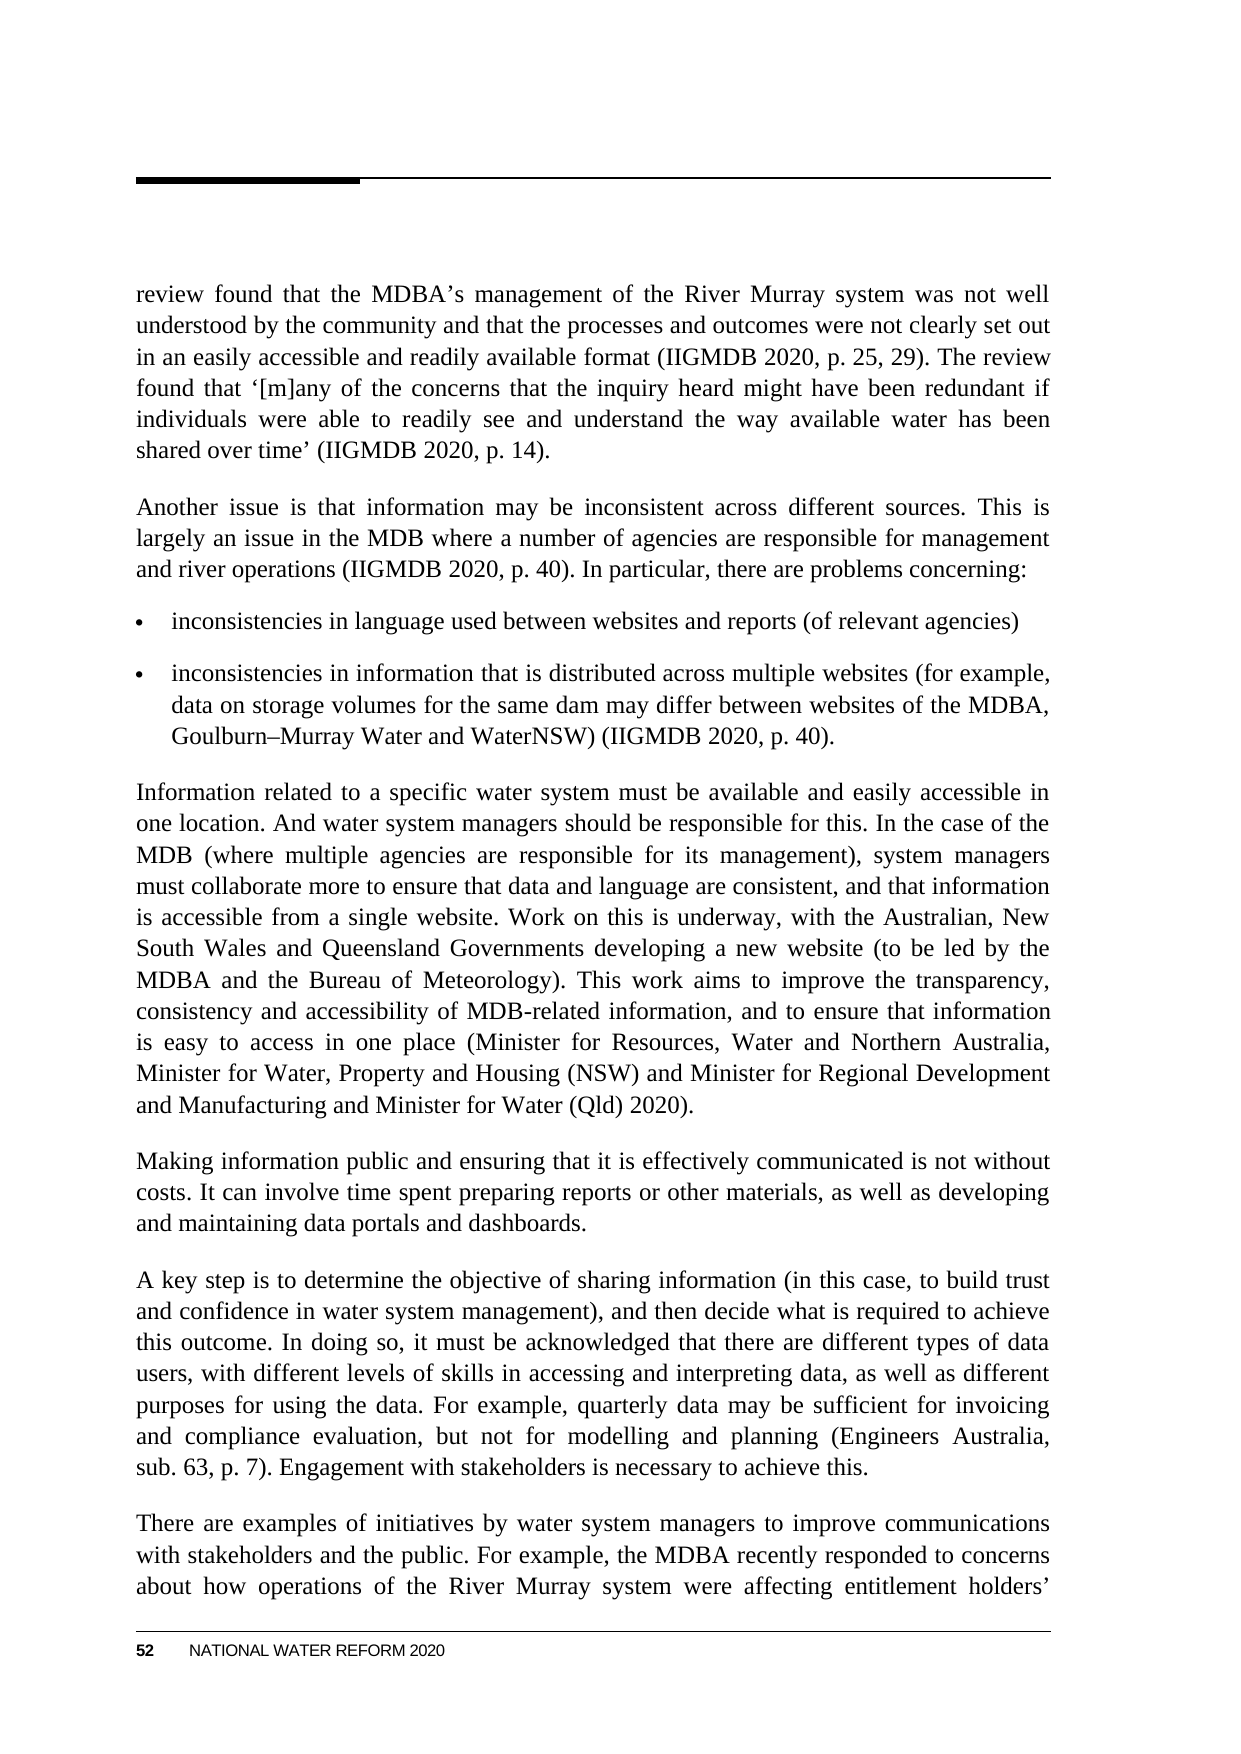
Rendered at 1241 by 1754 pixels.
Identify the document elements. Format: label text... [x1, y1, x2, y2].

text Another issue is that information may be inconsistent across different sources. This is largely an issue in the MDB where a number of agencies are responsible for management and river operations (IIGMDB 2020, p. 40). In particular, there are problems concerning: [136, 489, 1051, 583]
list inconsistencies in language used between websites and reports (of relevant agencies) [136, 604, 1051, 635]
text Information related to a specific water system must be available and easily accessible in one location. And water system managers should be responsible for this. In the case of the MDB (where multiple agencies are responsible for its management), system managers must collaborate more to ensure that data and language are consistent, and that information is accessible from a single website. Work on this is underway, with the Australian, New South Wales and Queensland Governments developing a new website (to be led by the MDBA and the Bureau of Meteorology). This work aims to improve the transparency, consistency and accessibility of MDB-related information, and to ensure that information is easy to access in one place (Minister for Resources, Water and Northern Australia, Minister for Water, Property and Housing (NSW) and Minister for Regional Development and Manufacturing and Minister for Water (Qld) 2020). [136, 775, 1051, 1118]
text A key step is to determine the objective of sharing information (in this case, to build trust and confidence in water system management), and then decide what is required to achieve this outcome. In doing so, it must be acknowledged that there are different types of data users, with different levels of skills in accessing and interpreting data, as well as different purposes for using the data. For example, quarterly data may be sufficient for invoicing and compliance evaluation, but not for modelling and planning (Engineers Australia, sub. 63, p. 7). Engagement with stakeholders is necessary to achieve this. [136, 1262, 1051, 1481]
list inconsistencies in information that is distributed across multiple websites (for example, data on storage volumes for the same dam may differ between websites of the MDBA, Goulburn–Murray Water and WaterNSW) (IIGMDB 2020, p. 40). [136, 656, 1051, 750]
text Making information public and ensuring that it is effectively communicated is not without costs. It can involve time spent preparing reports or other materials, as well as developing and maintaining data portals and dashboards. [136, 1143, 1051, 1237]
